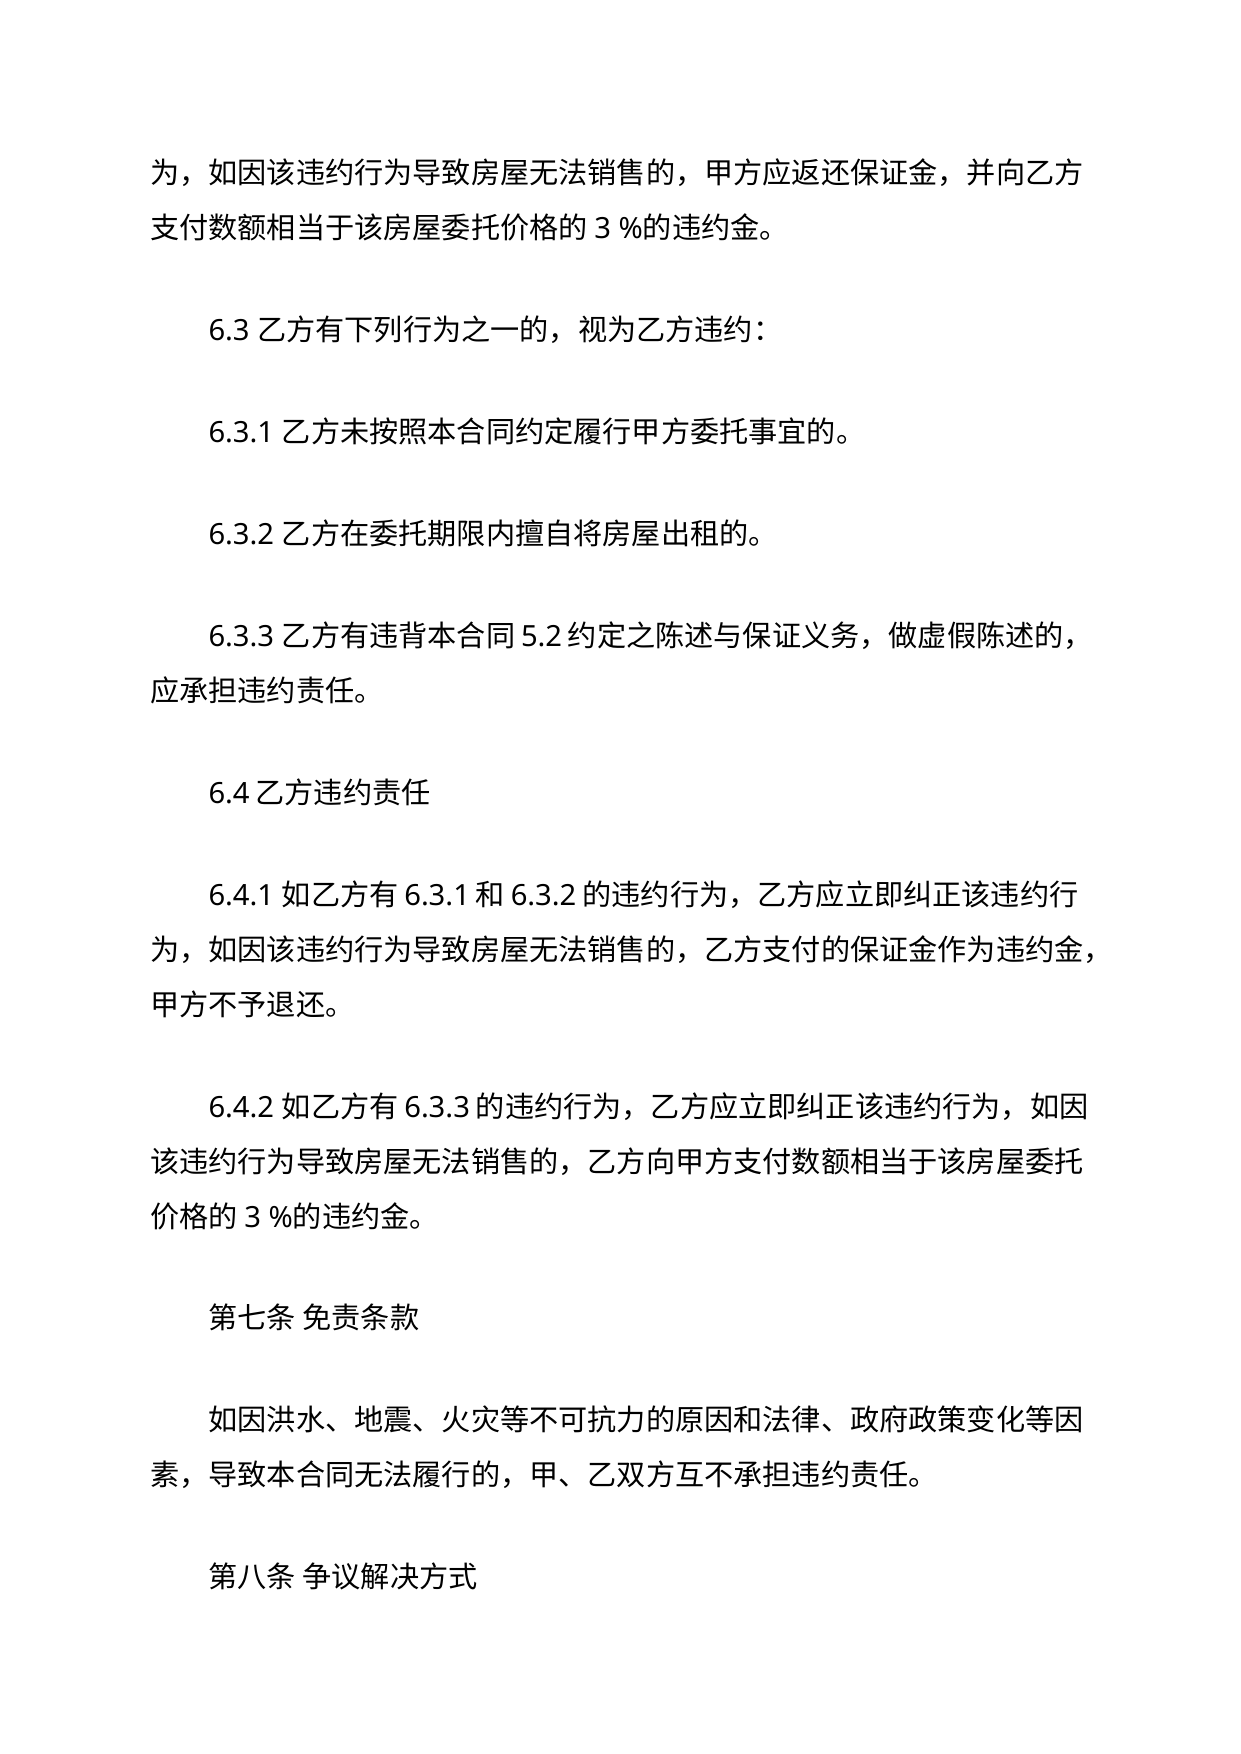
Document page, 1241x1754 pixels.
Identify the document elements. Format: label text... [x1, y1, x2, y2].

text 6.3.3 乙方有违背本合同5.2约定之陈述与保证义务，做虚假陈述的，应承担违约责任。 [150, 613, 1090, 710]
text 第八条 争议解决方式 [150, 1553, 1090, 1596]
text 6.4.1 如乙方有6.3.1和6.3.2的违约行为，乙方应立即纠正该违约行为，如因该违约行为导致房屋无法销售的，乙方支付的保证金作为违约金，甲方不予退还。 [150, 872, 1090, 1024]
text 6.3.2 乙方在委托期限内擅自将房屋出租的。 [150, 511, 1090, 553]
text 6.4.2 如乙方有6.3.3的违约行为，乙方应立即纠正该违约行为，如因该违约行为导致房屋无法销售的，乙方向甲方支付数额相当于该房屋委托价格的 3 %的违约金。 [150, 1083, 1090, 1236]
text 6.3.1 乙方未按照本合同约定履行甲方委托事宜的。 [150, 409, 1090, 451]
text 如因洪水、地震、火灾等不可抗力的原因和法律、政府政策变化等因素，导致本合同无法履行的，甲、乙双方互不承担违约责任。 [150, 1397, 1090, 1494]
text 6.3 乙方有下列行为之一的，视为乙方违约： [150, 307, 1090, 349]
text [150, 150, 1090, 247]
text 第七条 免责条款 [150, 1295, 1090, 1337]
text 6.4乙方违约责任 [150, 769, 1090, 812]
